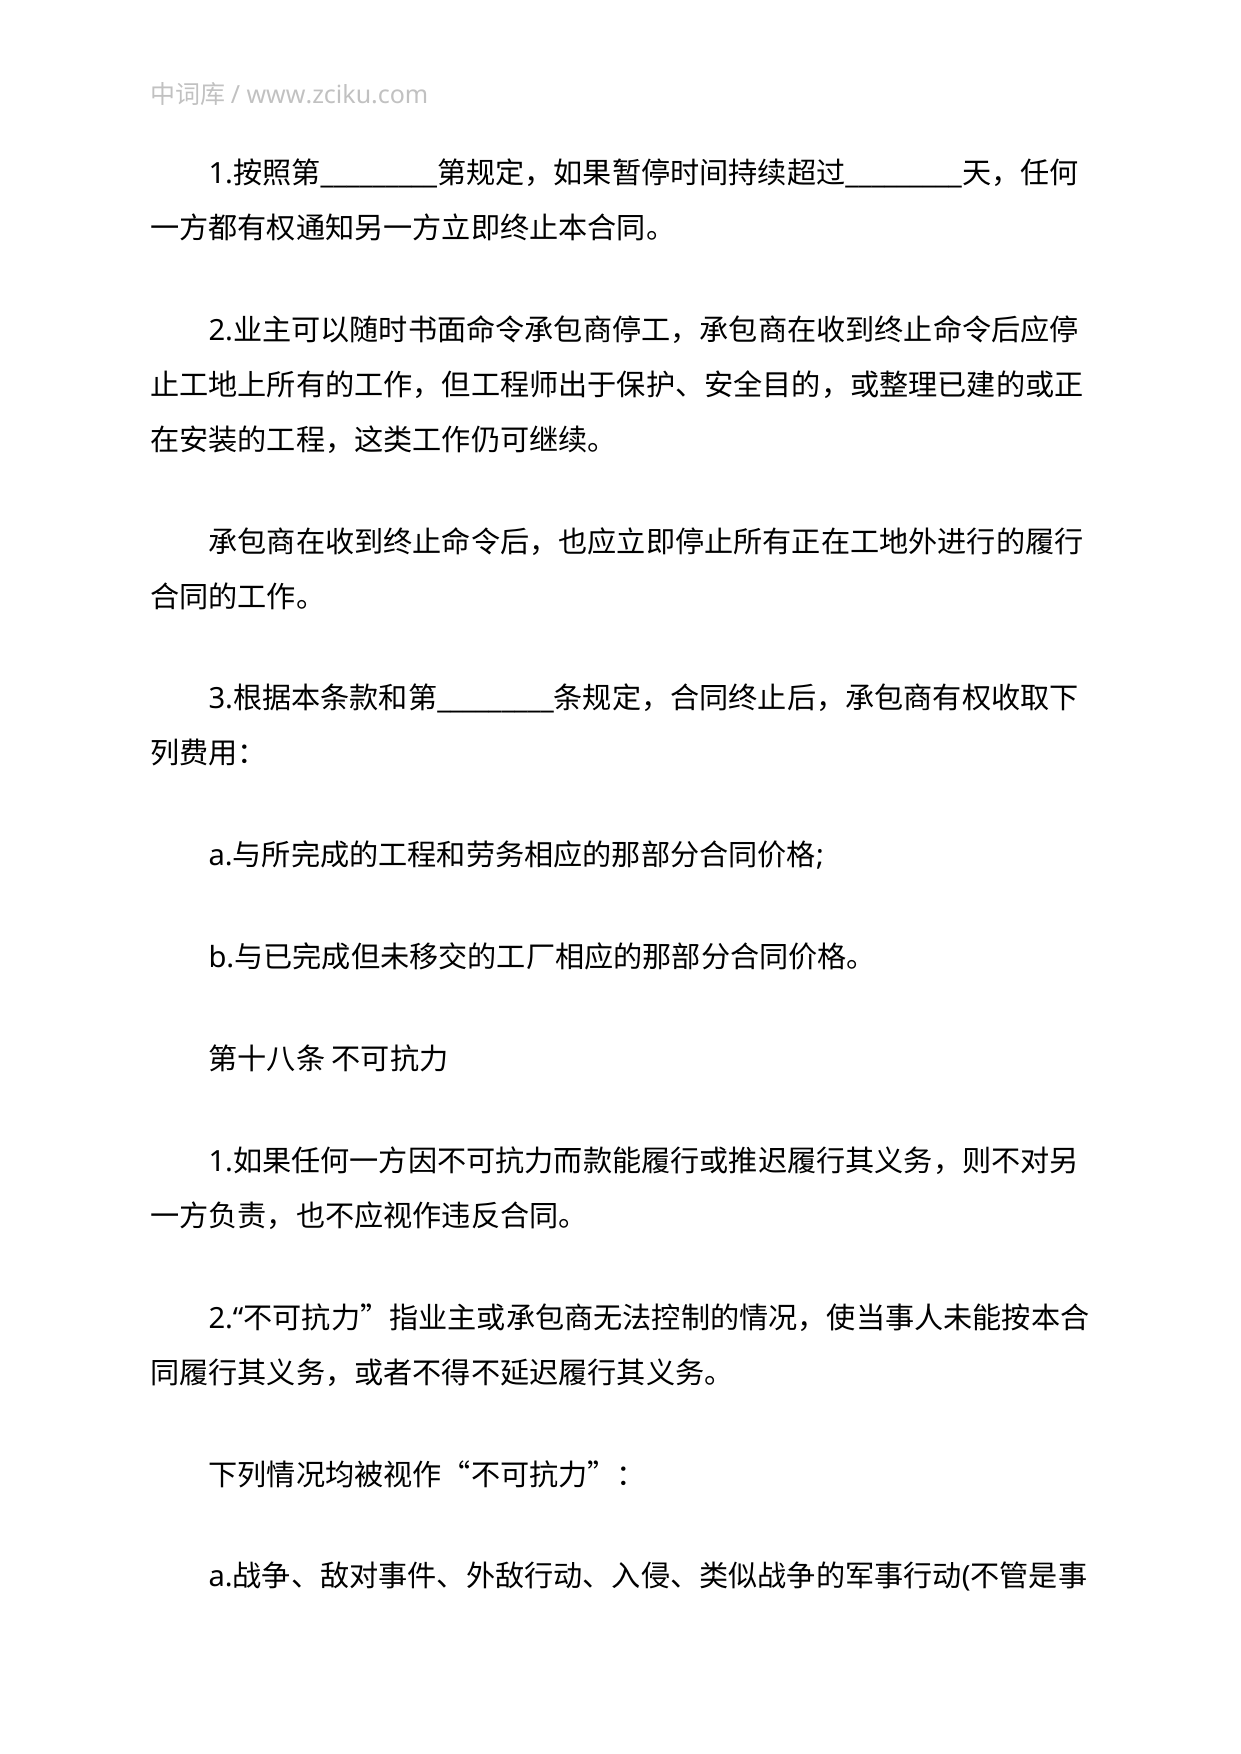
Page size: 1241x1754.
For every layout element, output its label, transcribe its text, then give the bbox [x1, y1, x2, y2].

text 1.按照第_________第规定，如果暂停时间持续超过_________天，任何一方都有权通知另一方立即终止本合同。 [150, 150, 1090, 247]
text 3.根据本条款和第_________条规定，合同终止后，承包商有权收取下列费用： [150, 675, 1090, 772]
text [150, 1553, 1090, 1595]
text 1.如果任何一方因不可抗力而款能履行或推迟履行其义务，则不对另一方负责，也不应视作违反合同。 [150, 1138, 1090, 1235]
text 2.“不可抗力”指业主或承包商无法控制的情况，使当事人未能按本合同履行其义务，或者不得不延迟履行其义务。 [150, 1294, 1090, 1392]
text 下列情况均被视作“不可抗力”： [150, 1451, 1090, 1493]
text 承包商在收到终止命令后，也应立即停止所有正在工地外进行的履行合同的工作。 [150, 518, 1090, 616]
text 2.业主可以随时书面命令承包商停工，承包商在收到终止命令后应停止工地上所有的工作，但工程师出于保护、安全目的，或整理已建的或正在安装的工程，这类工作仍可继续。 [150, 307, 1090, 459]
text 第十八条 不可抗力 [150, 1036, 1090, 1078]
text a.与所完成的工程和劳务相应的那部分合同价格; [150, 832, 1090, 874]
text b.与已完成但未移交的工厂相应的那部分合同价格。 [150, 934, 1090, 976]
